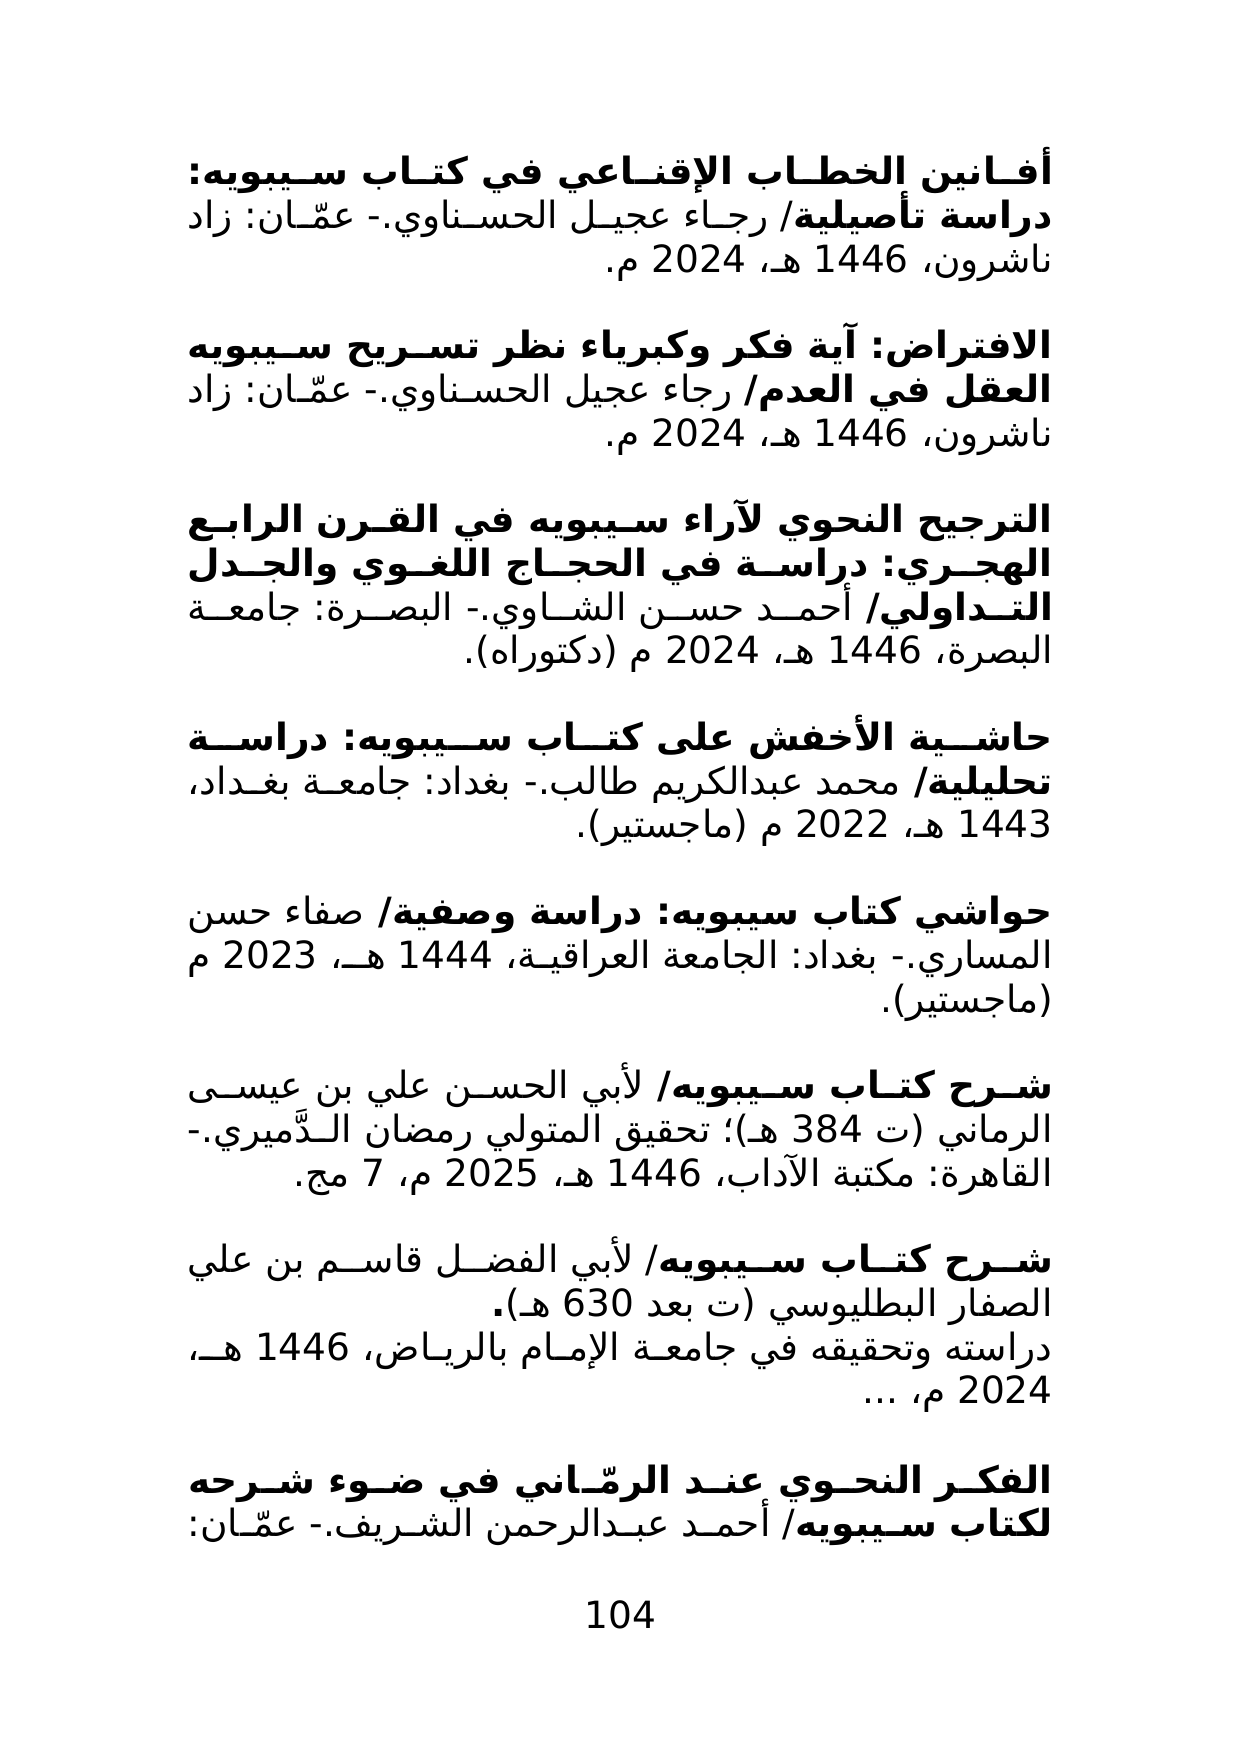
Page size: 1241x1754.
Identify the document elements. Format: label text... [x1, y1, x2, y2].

text حواشي كتاب سيبويه: دراسة وصفية/ صفاء حسن المساري.- بغداد: الجامعة العراقية، 1444 هـ، 2023 م (ماجستير). [187, 890, 1053, 1021]
text الافتراض: آية فكر وكبرياء نظر تسريح سيبويه العقل في العدم/ رجاء عجيل الحسناوي.- عمّان: زاد ناشرون، 1446 هـ، 2024 م. [187, 324, 1053, 455]
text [187, 1458, 1053, 1546]
text دراسته وتحقيقه في جامعة الإمام بالرياض، 1446 هـ، 2024 م، ... [187, 1325, 1053, 1413]
text شرح كتاب سيبويه/ لأبي الفضل قاسم بن علي الصفار البطليوسي (ت بعد 630 هـ). [187, 1238, 1053, 1325]
text الترجيح النحوي لآراء سيبويه في القرن الرابع الهجري: دراسة في الحجاج اللغوي والجدل التداولي/ أحمد حسن الشاوي.- البصرة: جامعة البصرة، 1446 هـ، 2024 م (دكتوراه). [187, 498, 1053, 673]
text حاشية الأخفش على كتاب سيبويه: دراسة تحليلية/ محمد عبدالكريم طالب.- بغداد: جامعة بغداد، 1443 هـ، 2022 م (ماجستير). [187, 716, 1053, 847]
text شرح كتاب سيبويه/ لأبي الحسن علي بن عيسى الرماني (ت 384 هـ)؛ تحقيق المتولي رمضان الدَّميري.- القاهرة: مكتبة الآداب، 1446 هـ، 2025 م، 7 مج. [187, 1064, 1053, 1195]
text أفانين الخطاب الإقناعي في كتاب سيبويه: دراسة تأصيلية/ رجاء عجيل الحسناوي.- عمّان: زاد ناشرون، 1446 هـ، 2024 م. [187, 150, 1053, 281]
